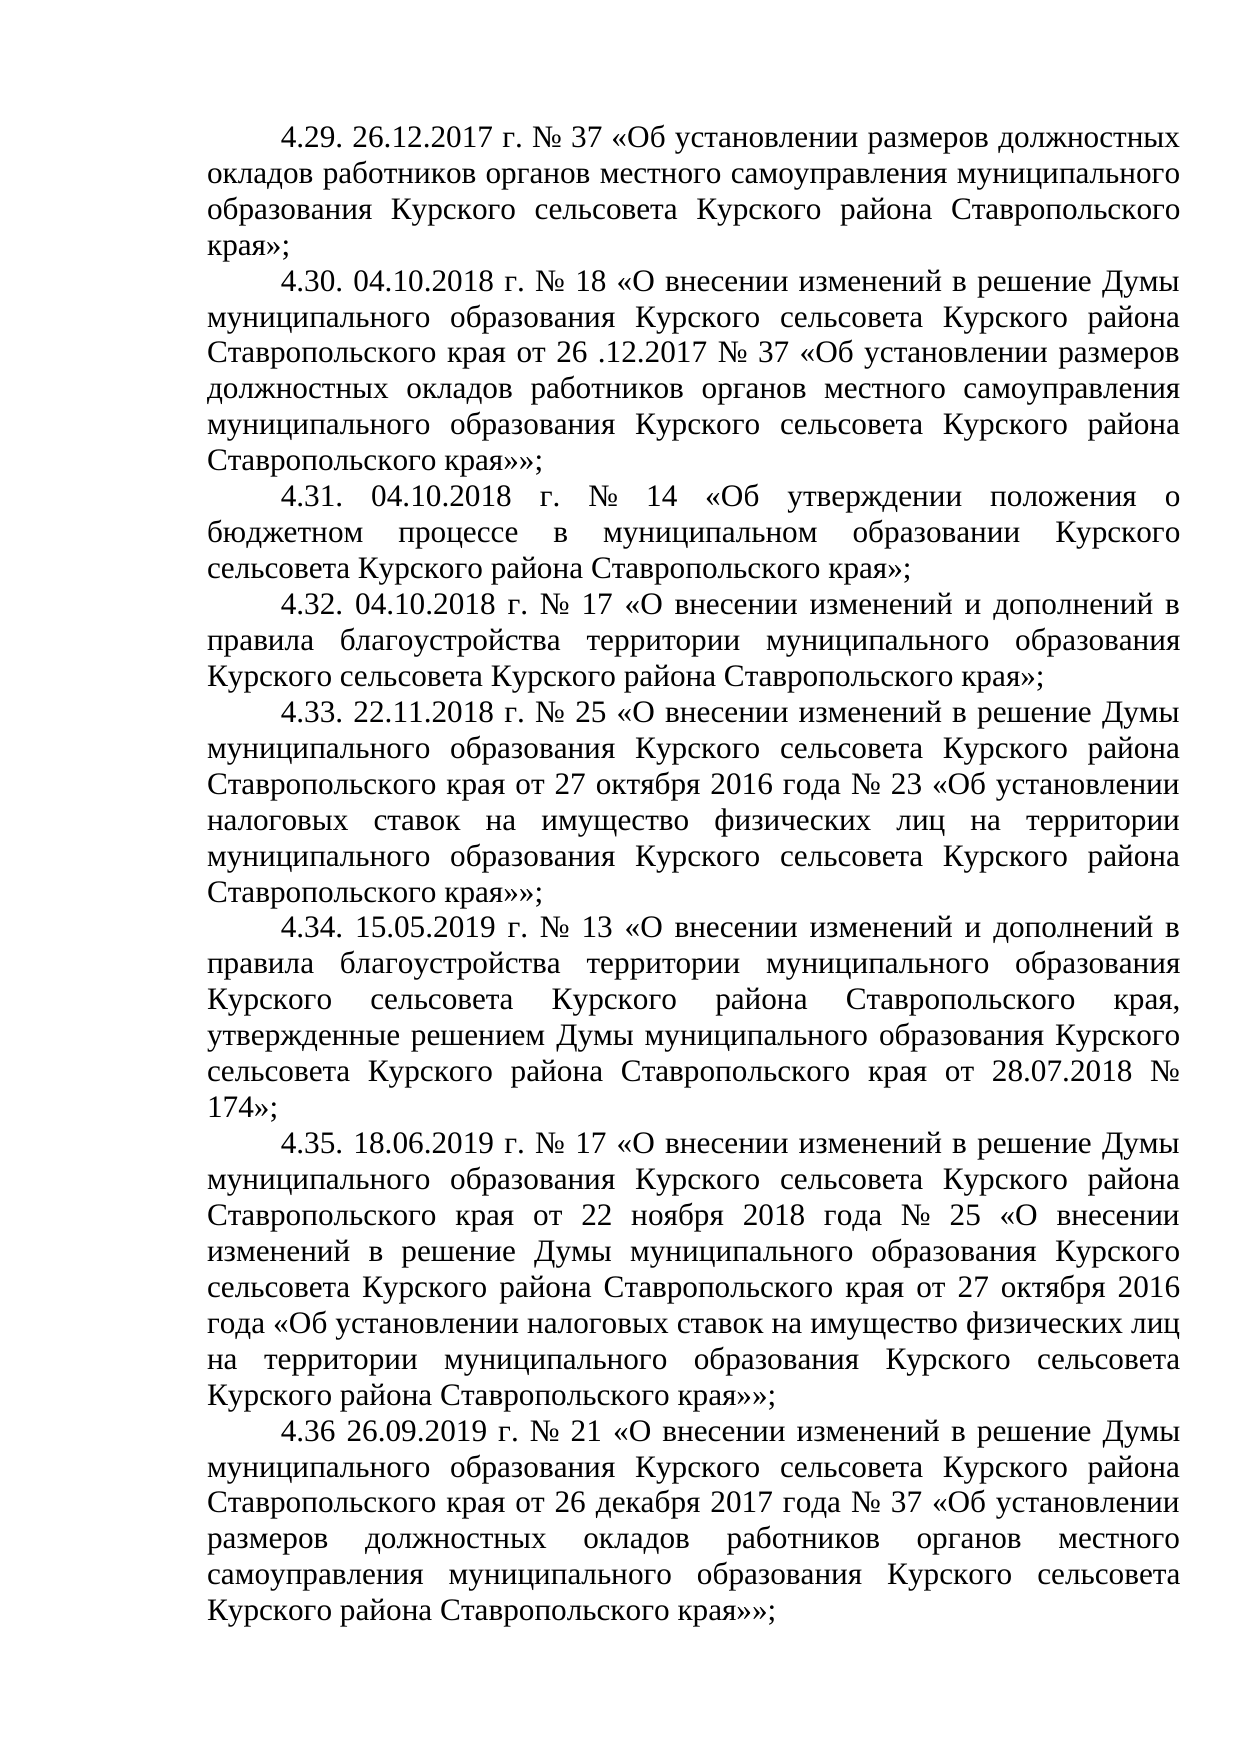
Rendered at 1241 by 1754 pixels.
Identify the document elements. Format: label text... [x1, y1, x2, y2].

text 4.34. 15.05.2019 г. № 13 «О внесении изменений и дополнений в правила благоустройства территории муниципального образования Курского сельсовета Курского района Ставропольского края, утвержденные решением Думы муниципального образования Курского сельсовета Курского района Ставропольского края от 28.07.2018 № 174»; [207, 909, 1181, 1124]
text 4.36 26.09.2019 г. № 21 «О внесении изменений в решение Думы муниципального образования Курского сельсовета Курского района Ставропольского края от 26 декабря 2017 года № 37 «Об установлении размеров должностных окладов работников органов местного самоуправления муниципального образования Курского сельсовета Курского района Ставропольского края»»; [207, 1412, 1181, 1627]
text 4.35. 18.06.2019 г. № 17 «О внесении изменений в решение Думы муниципального образования Курского сельсовета Курского района Ставропольского края от 22 ноября 2018 года № 25 «О внесении изменений в решение Думы муниципального образования Курского сельсовета Курского района Ставропольского края от 27 октября 2016 года «Об установлении налоговых ставок на имущество физических лиц на территории муниципального образования Курского сельсовета Курского района Ставропольского края»»; [207, 1124, 1181, 1412]
text 4.33. 22.11.2018 г. № 25 «О внесении изменений в решение Думы муниципального образования Курского сельсовета Курского района Ставропольского края от 27 октября 2016 года № 23 «Об установлении налоговых ставок на имущество физических лиц на территории муниципального образования Курского сельсовета Курского района Ставропольского края»»; [207, 693, 1181, 909]
text 4.30. 04.10.2018 г. № 18 «О внесении изменений в решение Думы муниципального образования Курского сельсовета Курского района Ставропольского края от 26 .12.2017 № 37 «Об установлении размеров должностных окладов работников органов местного самоуправления муниципального образования Курского сельсовета Курского района Ставропольского края»»; [207, 262, 1181, 477]
text 4.32. 04.10.2018 г. № 17 «О внесении изменений и дополнений в правила благоустройства территории муниципального образования Курского сельсовета Курского района Ставропольского края»; [207, 585, 1181, 693]
text 4.29. 26.12.2017 г. № 37 «Об установлении размеров должностных окладов работников органов местного самоуправления муниципального образования Курского сельсовета Курского района Ставропольского края»; [207, 118, 1181, 262]
text 4.31. 04.10.2018 г. № 14 «Об утверждении положения о бюджетном процессе в муниципальном образовании Курского сельсовета Курского района Ставропольского края»; [207, 477, 1181, 585]
